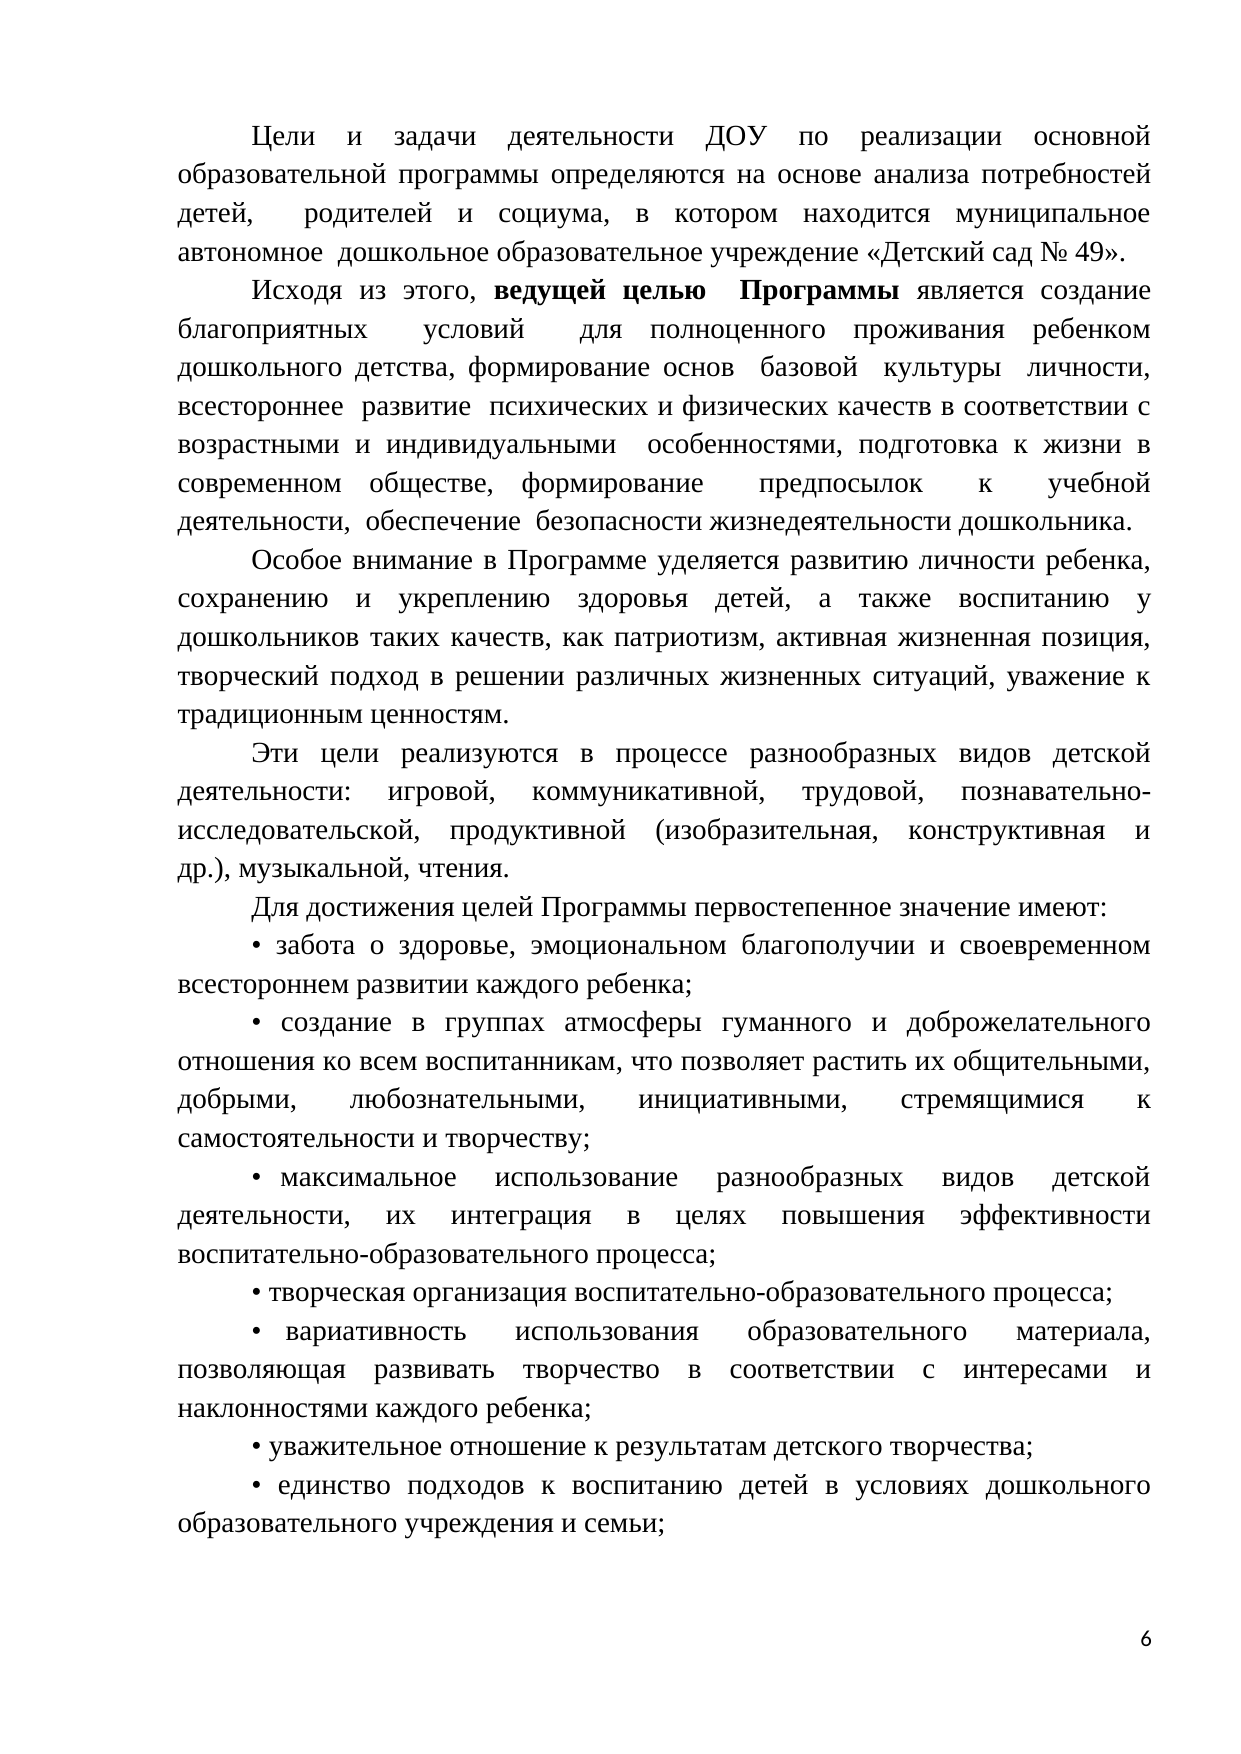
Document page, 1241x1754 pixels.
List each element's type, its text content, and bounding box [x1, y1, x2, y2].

text • создание в группах атмосферы гуманного и доброжелательного отношения ко всем воспитанникам, что позволяет растить их общительными, добрыми, любознательными, инициативными, стремящимися к самостоятельности и творчеству; [177, 1004, 1152, 1154]
text Цели и задачи деятельности ДОУ по реализации основной образовательной программы определяются на основе анализа потребностей детей, родителей и социума, в котором находится муниципальное автономное дошкольное образовательное учреждение «Детский сад № 49». [177, 118, 1152, 267]
text Для достижения целей Программы первостепенное значение имеют: [177, 889, 1152, 922]
text • забота о здоровье, эмоциональном благополучии и своевременном всестороннем развитии каждого ребенка; [177, 927, 1152, 999]
text • творческая организация воспитательно-образовательного процесса; [177, 1274, 1152, 1308]
text • вариативность использования образовательного материала, позволяющая развивать творчество в соответствии с интересами и наклонностями каждого ребенка; [177, 1313, 1152, 1423]
text Эти цели реализуются в процессе разнообразных видов детской деятельности: игровой, коммуникативной, трудовой, познавательно-исследовательской, продуктивной (изобразительная, конструктивная и др.), музыкальной, чтения. [177, 735, 1152, 884]
text Исходя из этого, ведущей целью Программы является создание благоприятных условий для полноценного проживания ребенком дошкольного детства, формирование основ базовой культуры личности, всестороннее развитие психических и физических качеств в соответствии с возрастными и индивидуальными особенностями, подготовка к жизни в современном обществе, формирование предпосылок к учебной деятельности, обеспечение безопасности жизнедеятельности дошкольника. [177, 272, 1152, 537]
text • максимальное использование разнообразных видов детской деятельности, их интеграция в целях повышения эффективности воспитательно-образовательного процесса; [177, 1159, 1152, 1269]
text Особое внимание в Программе уделяется развитию личности ребенка, сохранению и укреплению здоровья детей, а также воспитанию у дошкольников таких качеств, как патриотизм, активная жизненная позиция, творческий подход в решении различных жизненных ситуаций, уважение к традиционным ценностям. [177, 542, 1152, 730]
text • уважительное отношение к результатам детского творчества; [177, 1428, 1152, 1462]
text • единство подходов к воспитанию детей в условиях дошкольного образовательного учреждения и семьи; [177, 1467, 1152, 1539]
